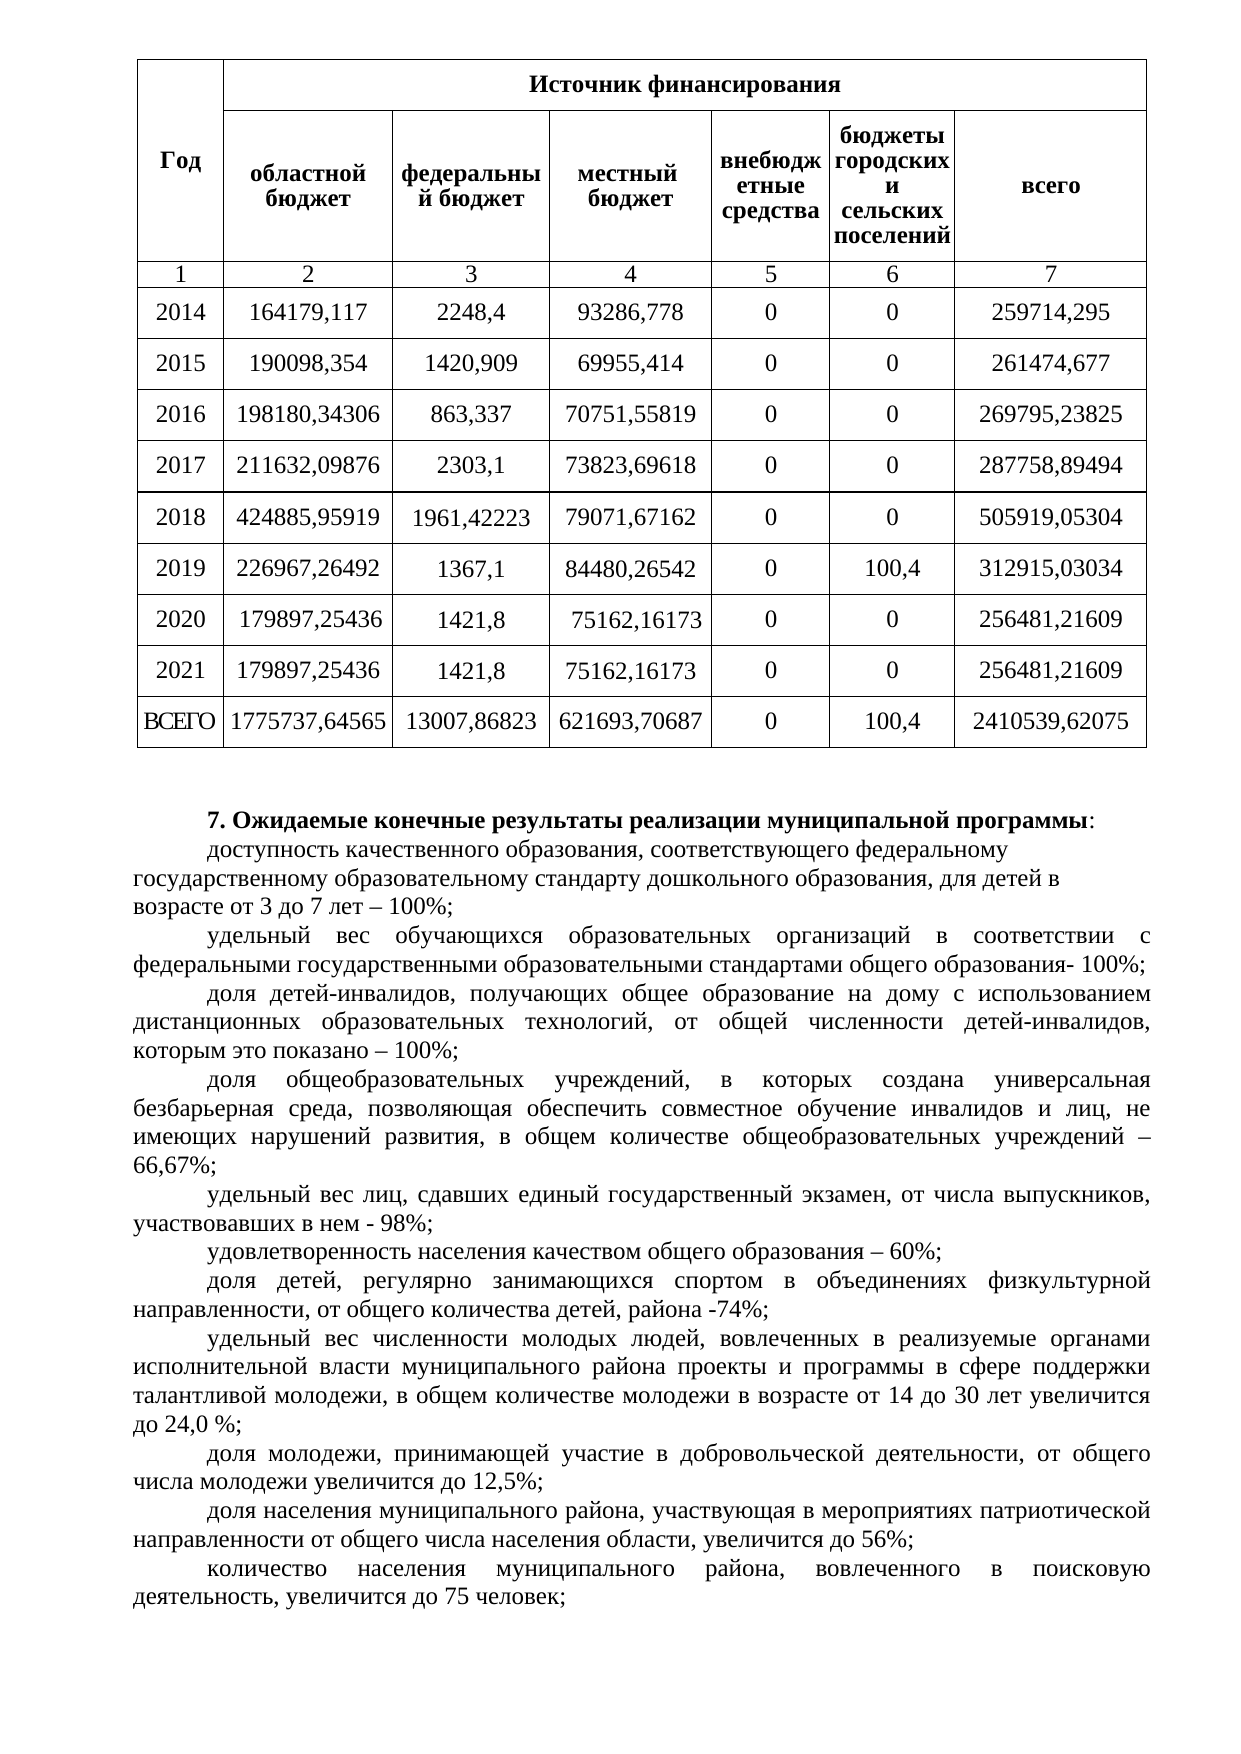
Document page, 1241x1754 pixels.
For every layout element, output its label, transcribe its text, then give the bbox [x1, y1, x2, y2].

text доля детей-инвалидов, получающих общее образование на дому с использованием дистанционных образовательных технологий, от общей численности детей-инвалидов, которым это показано – 100%; [133, 978, 1152, 1064]
text доля населения муниципального района, участвующая в мероприятиях патриотической направленности от общего числа населения области, увеличится до 56%; [133, 1495, 1152, 1553]
table_cell 7 [955, 262, 1146, 287]
table_cell внебюджетные средства [712, 111, 829, 261]
table_cell 5 [712, 262, 829, 287]
table_cell областной бюджет [224, 111, 392, 261]
table_cell 4 [550, 262, 711, 287]
table_cell 6 [830, 262, 954, 287]
table_cell 0 [712, 339, 829, 389]
table_cell 0 [712, 646, 829, 696]
table_cell 1421,8 [393, 595, 549, 644]
table_cell 863,337 [393, 390, 549, 440]
table_cell 226967,26492 [224, 544, 392, 593]
table_cell 1775737,64565 [224, 697, 392, 747]
table_cell 287758,89494 [955, 441, 1146, 491]
table_cell 424885,95919 [224, 493, 392, 542]
table_cell 2016 [138, 390, 223, 440]
table_cell 259714,295 [955, 288, 1146, 338]
table_cell 179897,25436 [224, 595, 392, 644]
table_cell федеральный бюджет [393, 111, 549, 261]
table_cell 2410539,62075 [955, 697, 1146, 747]
table_header Год [138, 60, 223, 261]
table_cell 93286,778 [550, 288, 711, 338]
table_cell 2019 [138, 544, 223, 593]
text доступность качественного образования, соответствующего федеральному государственному образовательному стандарту дошкольного образования, для детей в возрасте от 3 до 7 лет – 100%; [133, 834, 1152, 920]
text доля общеобразовательных учреждений, в которых создана универсальная безбарьерная среда, позволяющая обеспечить совместное обучение инвалидов и лиц, не имеющих нарушений развития, в общем количестве общеобразовательных учреждений – 66,67%; [133, 1064, 1152, 1179]
table_cell 0 [712, 595, 829, 644]
table_cell 0 [830, 595, 954, 644]
table_cell 100,4 [830, 697, 954, 747]
table_cell 261474,677 [955, 339, 1146, 389]
table_cell 69955,414 [550, 339, 711, 389]
text доля детей, регулярно занимающихся спортом в объединениях физкультурной направленности, от общего количества детей, района -74%; [133, 1265, 1152, 1323]
table_cell 0 [712, 493, 829, 542]
table_cell 2020 [138, 595, 223, 644]
table_cell 3 [393, 262, 549, 287]
text удовлетворенность населения качеством общего образования – 60%; [133, 1236, 1152, 1265]
table_cell 269795,23825 [955, 390, 1146, 440]
text 7. Ожидаемые конечные результаты реализации муниципальной программы: [133, 805, 1152, 834]
table_cell 2014 [138, 288, 223, 338]
table_cell 2021 [138, 646, 223, 696]
table_cell 70751,55819 [550, 390, 711, 440]
table_cell 179897,25436 [224, 646, 392, 696]
table_cell 0 [712, 390, 829, 440]
table_cell 0 [712, 544, 829, 593]
table_cell 190098,354 [224, 339, 392, 389]
table_cell 312915,03034 [955, 544, 1146, 593]
table_cell 73823,69618 [550, 441, 711, 491]
table_cell 2015 [138, 339, 223, 389]
table_cell 75162,16173 [550, 646, 711, 696]
table_cell 2248,4 [393, 288, 549, 338]
table_cell 256481,21609 [955, 646, 1146, 696]
table_cell 2303,1 [393, 441, 549, 491]
table_cell 256481,21609 [955, 595, 1146, 644]
table_cell 100,4 [830, 544, 954, 593]
table_cell 1 [138, 262, 223, 287]
table_cell 2018 [138, 493, 223, 542]
table_cell 0 [830, 288, 954, 338]
table_cell 211632,09876 [224, 441, 392, 491]
table_cell ВСЕГО [138, 697, 223, 747]
table_cell 2 [224, 262, 392, 287]
table_cell 1367,1 [393, 544, 549, 593]
table_header Источник финансирования [224, 60, 1146, 110]
table_cell 0 [712, 441, 829, 491]
text доля молодежи, принимающей участие в добровольческой деятельности, от общего числа молодежи увеличится до 12,5%; [133, 1438, 1152, 1495]
table_cell 75162,16173 [550, 595, 711, 644]
table_cell 1421,8 [393, 646, 549, 696]
table_cell местный бюджет [550, 111, 711, 261]
table_cell 198180,34306 [224, 390, 392, 440]
table_cell 0 [712, 288, 829, 338]
table_cell 0 [830, 339, 954, 389]
table_cell 84480,26542 [550, 544, 711, 593]
table_cell 1420,909 [393, 339, 549, 389]
table_cell 0 [712, 697, 829, 747]
table_cell 621693,70687 [550, 697, 711, 747]
table_cell 79071,67162 [550, 493, 711, 542]
text количество населения муниципального района, вовлеченного в поисковую деятельность, увеличится до 75 человек; [133, 1553, 1152, 1610]
table_cell 1961,42223 [393, 493, 549, 542]
table_cell 2017 [138, 441, 223, 491]
text удельный вес обучающихся образовательных организаций в соответствии с федеральными государственными образовательными стандартами общего образования- 100%; [133, 920, 1152, 978]
table_cell 0 [830, 646, 954, 696]
text удельный вес численности молодых людей, вовлеченных в реализуемые органами исполнительной власти муниципального района проекты и программы в сфере поддержки талантливой молодежи, в общем количестве молодежи в возрасте от 14 до 30 лет увеличится до 24,0 %; [133, 1323, 1152, 1438]
table_cell 0 [830, 390, 954, 440]
table_cell 0 [830, 441, 954, 491]
table_cell 13007,86823 [393, 697, 549, 747]
table_cell всего [955, 111, 1146, 261]
table_cell 164179,117 [224, 288, 392, 338]
text удельный вес лиц, сдавших единый государственный экзамен, от числа выпускников, участвовавших в нем - 98%; [133, 1179, 1152, 1236]
table_cell бюджеты городских и сельских поселений [830, 111, 954, 261]
table_cell 505919,05304 [955, 493, 1146, 542]
table_cell 0 [830, 493, 954, 542]
